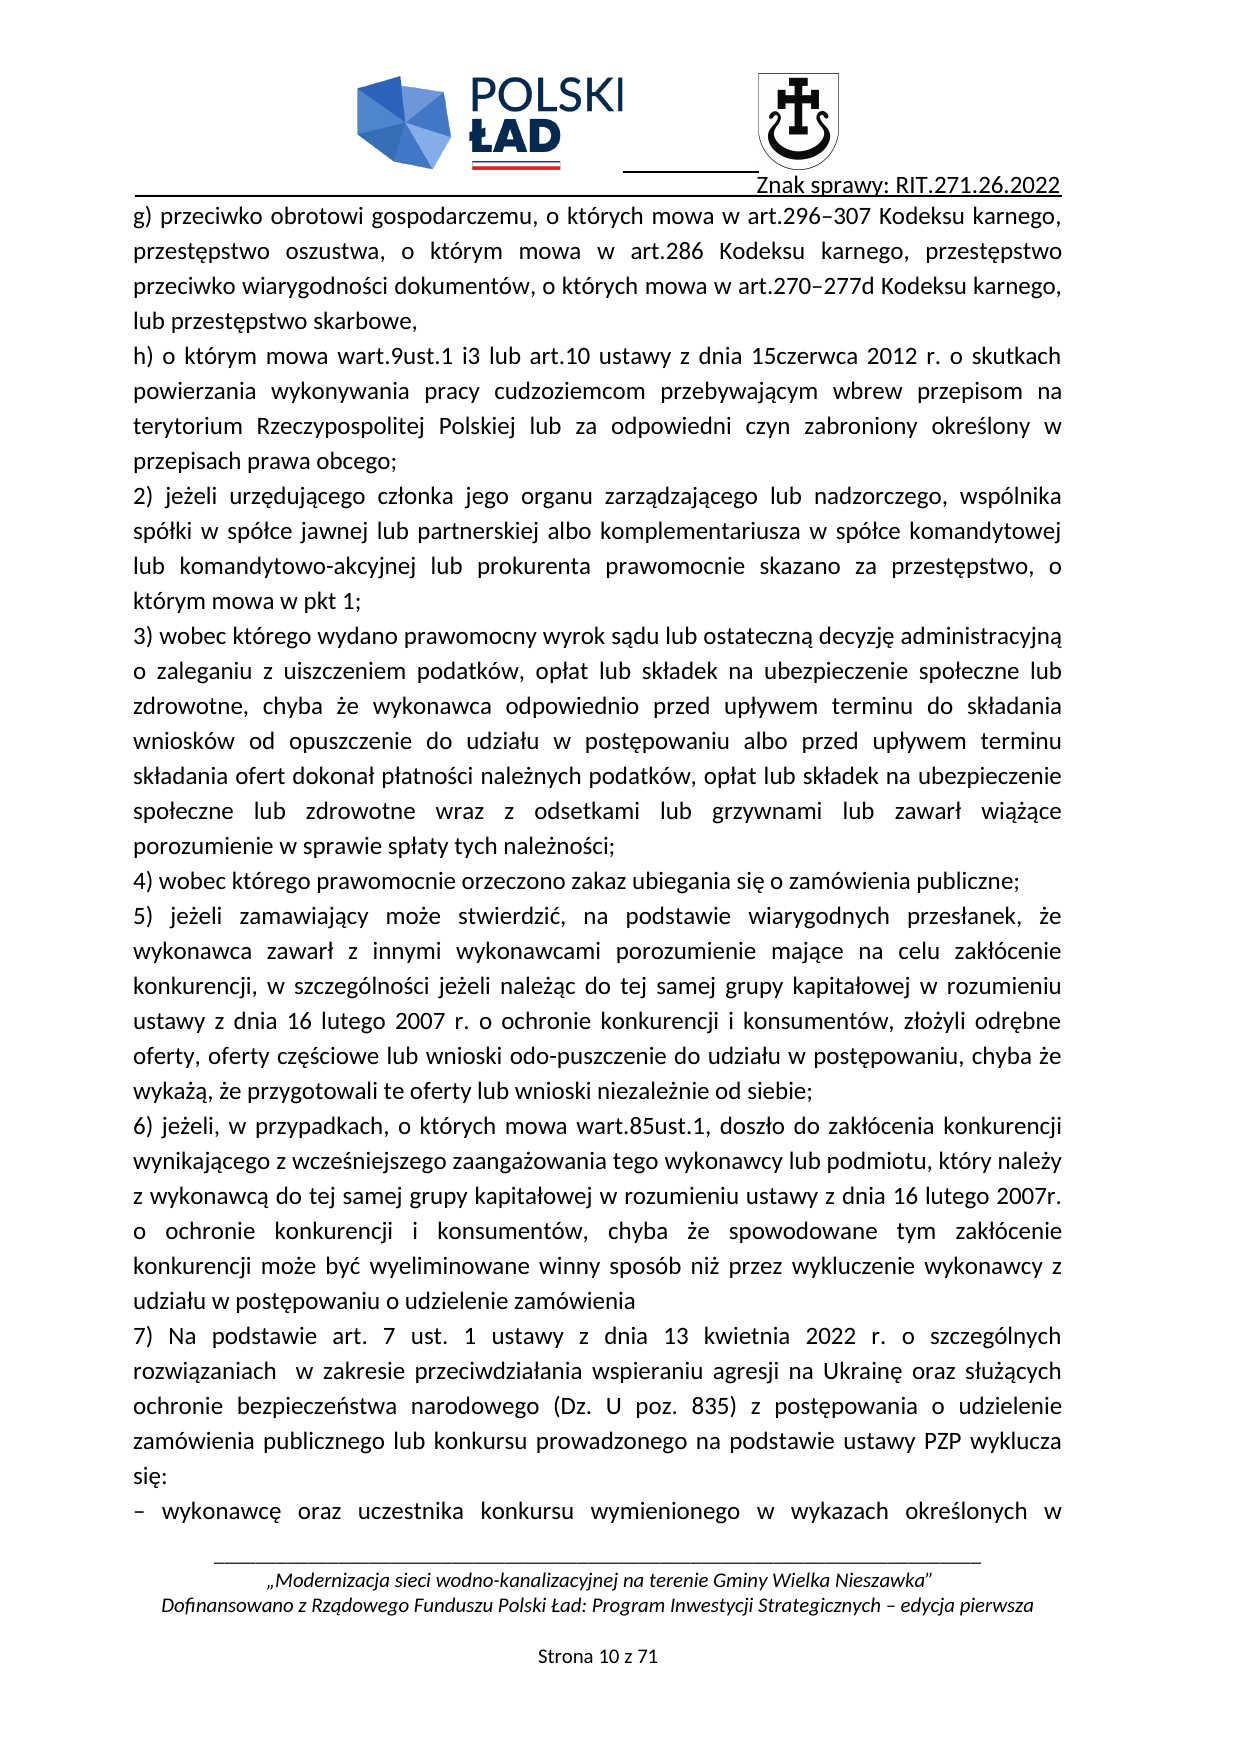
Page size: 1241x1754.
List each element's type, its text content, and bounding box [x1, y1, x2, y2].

text 2) jeżeli urzędującego członka jego organu zarządzającego lub nadzorczego, wspólnika spółki w spółce jawnej lub partnerskiej albo komplementariusza w spółce komandytowej lub komandytowo-akcyjnej lub prokurenta prawomocnie skazano za przestępstwo, o którym mowa w pkt 1; [133, 480, 1063, 615]
text h) o którym mowa wart.9ust.1 i3 lub art.10 ustawy z dnia 15czerwca 2012 r. o skutkach powierzania wykonywania pracy cudzoziemcom przebywającym wbrew przepisom na terytorium Rzeczypospolitej Polskiej lub za odpowiedni czyn zabroniony określony w przepisach prawa obcego; [133, 340, 1063, 475]
text 4) wobec którego prawomocnie orzeczono zakaz ubiegania się o zamówienia publiczne; [133, 865, 1063, 895]
text g) przeciwko obrotowi gospodarczemu, o których mowa w art.296–307 Kodeksu karnego, przestępstwo oszustwa, o którym mowa w art.286 Kodeksu karnego, przestępstwo przeciwko wiarygodności dokumentów, o których mowa w art.270–277d Kodeksu karnego, lub przestępstwo skarbowe, [133, 200, 1063, 335]
text 7) Na podstawie art. 7 ust. 1 ustawy z dnia 13 kwietnia 2022 r. o szczególnych rozwiązaniach w zakresie przeciwdziałania wspieraniu agresji na Ukrainę oraz służących ochronie bezpieczeństwa narodowego (Dz. U poz. 835) z postępowania o udzielenie zamówienia publicznego lub konkursu prowadzonego na podstawie ustawy PZP wyklucza się: [133, 1320, 1063, 1490]
text 6) jeżeli, w przypadkach, o których mowa wart.85ust.1, doszło do zakłócenia konkurencji wynikającego z wcześniejszego zaangażowania tego wykonawcy lub podmiotu, który należy z wykonawcą do tej samej grupy kapitałowej w rozumieniu ustawy z dnia 16 lutego 2007r. o ochronie konkurencji i konsumentów, chyba że spowodowane tym zakłócenie konkurencji może być wyeliminowane winny sposób niż przez wykluczenie wykonawcy z udziału w postępowaniu o udzielenie zamówienia [133, 1110, 1063, 1315]
picture [357, 76, 623, 170]
text 5) jeżeli zamawiający może stwierdzić, na podstawie wiarygodnych przesłanek, że wykonawca zawarł z innymi wykonawcami porozumienie mające na celu zakłócenie konkurencji, w szczególności jeżeli należąc do tej samej grupy kapitałowej w rozumieniu ustawy z dnia 16 lutego 2007 r. o ochronie konkurencji i konsumentów, złożyli odrębne oferty, oferty częściowe lub wnioski odo-puszczenie do udziału w postępowaniu, chyba że wykażą, że przygotowali te oferty lub wnioski niezależnie od siebie; [133, 900, 1063, 1105]
text 3) wobec którego wydano prawomocny wyrok sądu lub ostateczną decyzję administracyjną o zaleganiu z uiszczeniem podatków, opłat lub składek na ubezpieczenie społeczne lub zdrowotne, chyba że wykonawca odpowiednio przed upływem terminu do składania wniosków od opuszczenie do udziału w postępowaniu albo przed upływem terminu składania ofert dokonał płatności należnych podatków, opłat lub składek na ubezpieczenie społeczne lub zdrowotne wraz z odsetkami lub grzywnami lub zawarł wiążące porozumienie w sprawie spłaty tych należności; [133, 620, 1063, 860]
picture [758, 73, 839, 170]
